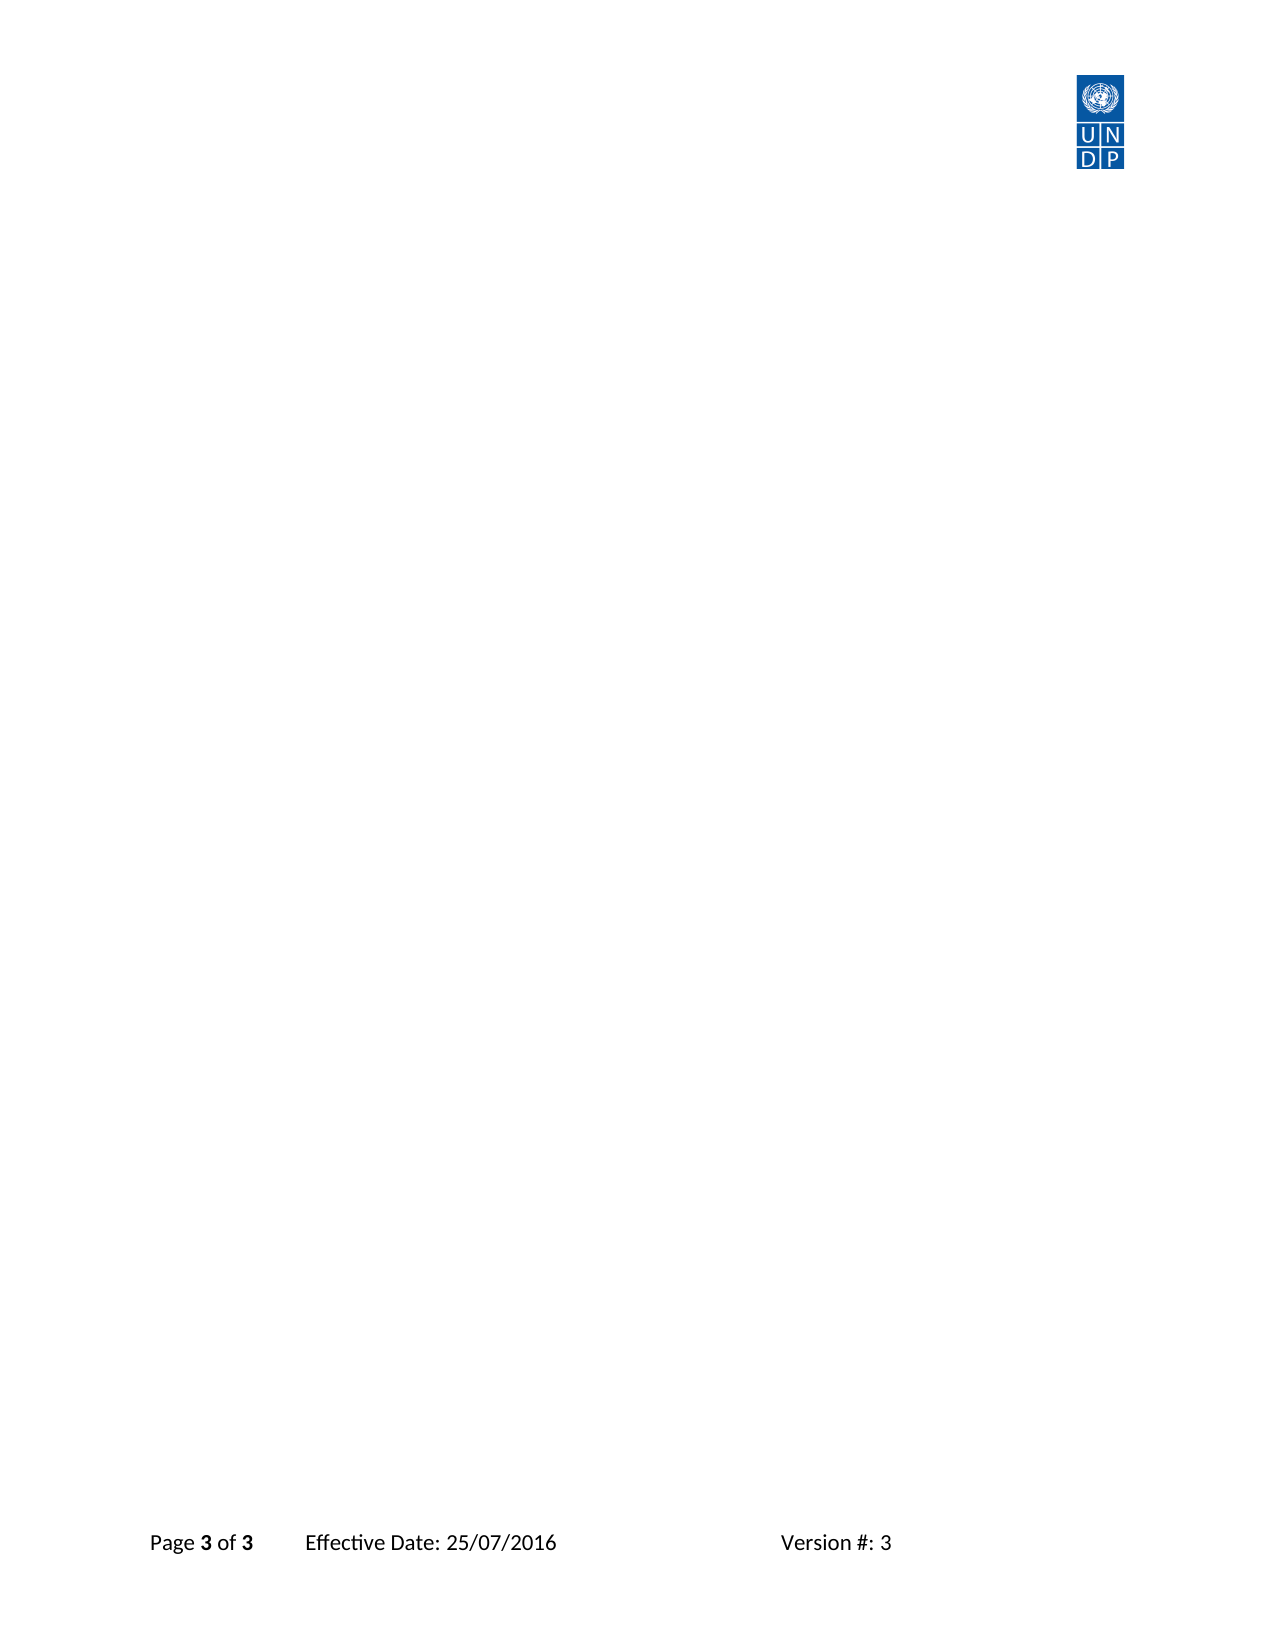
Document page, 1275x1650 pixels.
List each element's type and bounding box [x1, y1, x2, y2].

picture [1075, 75, 1125, 169]
